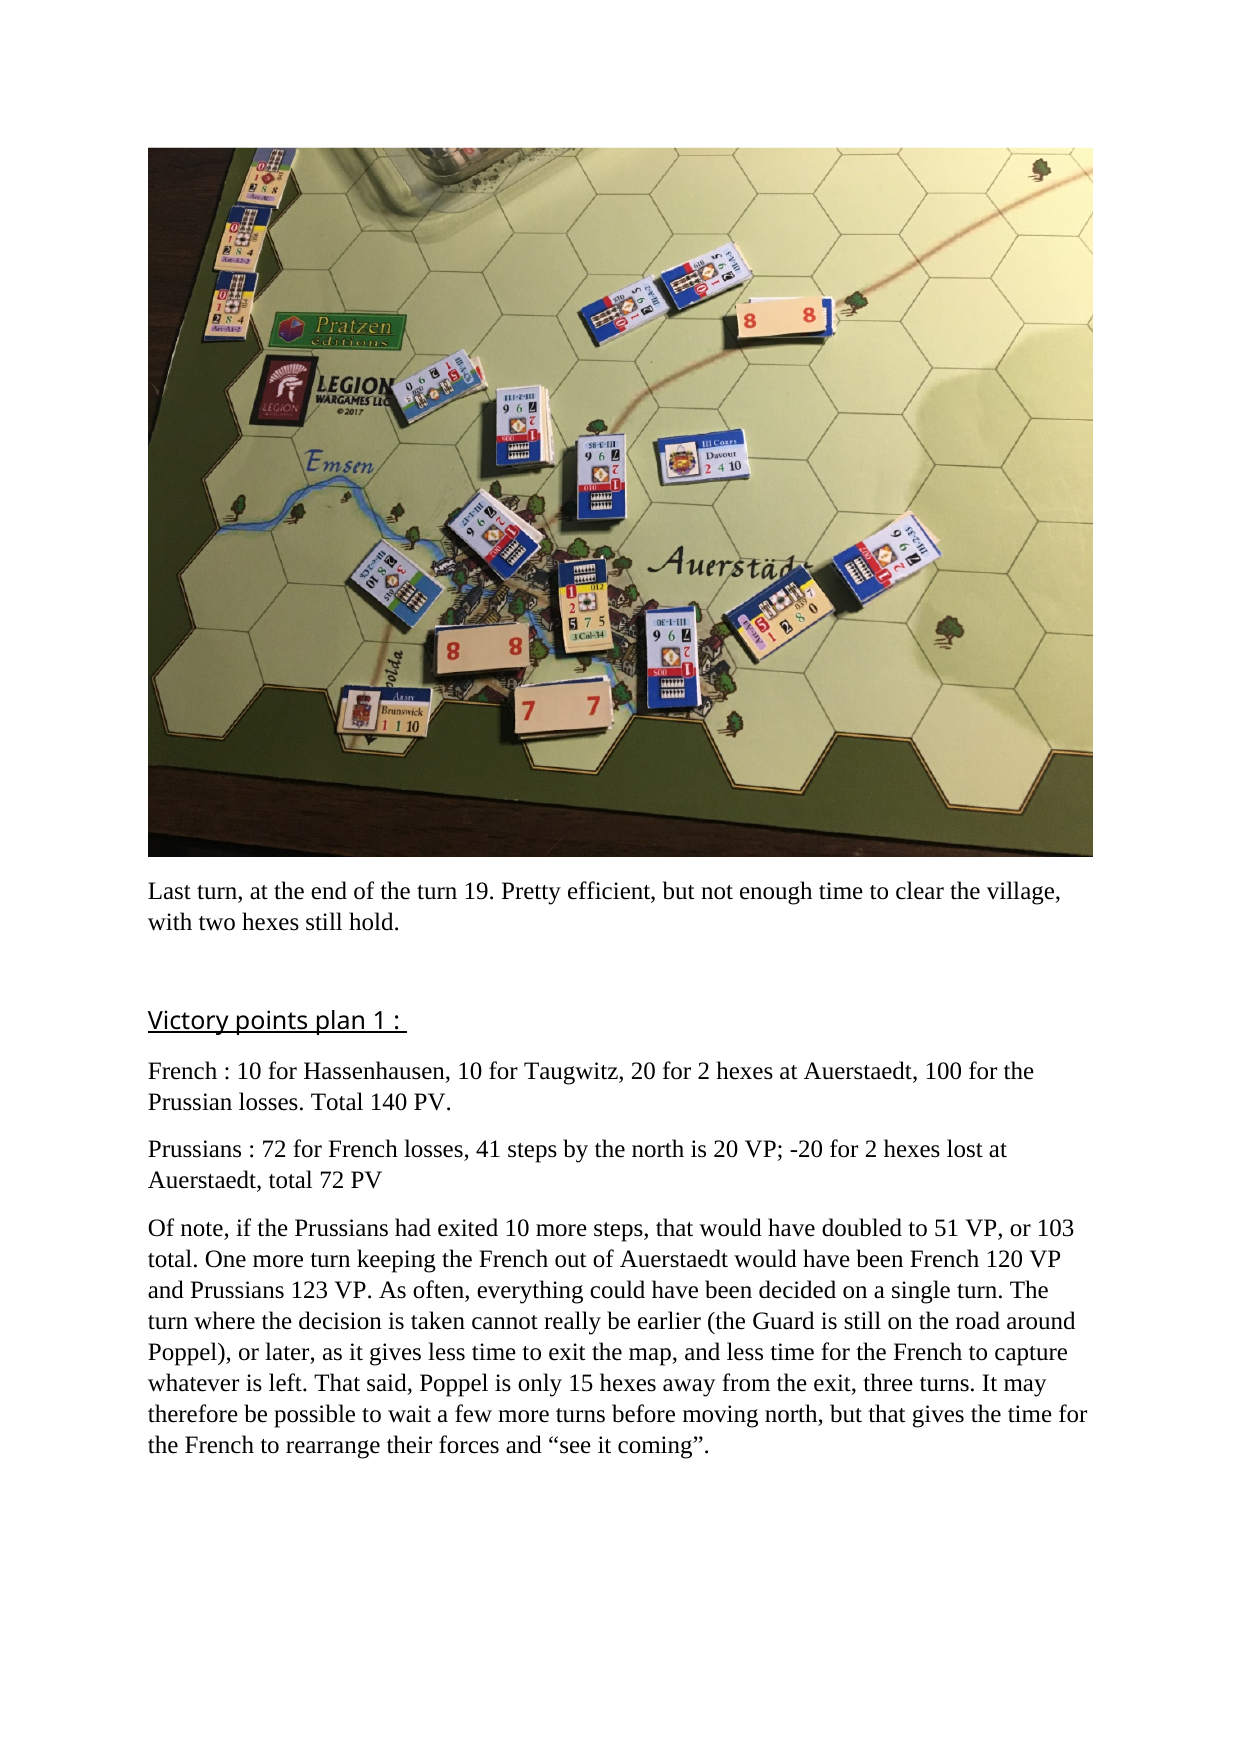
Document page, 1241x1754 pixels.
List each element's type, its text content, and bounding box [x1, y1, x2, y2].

text French : 10 for Hassenhausen, 10 for Taugwitz, 20 for 2 hexes at Auerstaedt, 100 for the Prussian losses. Total 140 PV. [148, 1056, 1093, 1116]
text Victory points plan 1 : [148, 1002, 1093, 1036]
text Last turn, at the end of the turn 19. Pretty efficient, but not enough time to clear the village, with two hexes still hold. [148, 876, 1093, 936]
text Prussians : 72 for French losses, 41 steps by the north is 20 VP; -20 for 2 hexes lost at Auerstaedt, total 72 PV [148, 1134, 1093, 1194]
picture [149, 148, 1092, 857]
text Of note, if the Prussians had exited 10 more steps, that would have doubled to 51 VP, or 103 total. One more turn keeping the French out of Auerstaedt would have been French 120 VP and Prussians 123 VP. As often, everything could have been decided on a single turn. The turn where the decision is taken cannot really be earlier (the Guard is still on the road around Poppel), or later, as it gives less time to exit the map, and less time for the French to capture whatever is left. That said, Poppel is only 15 hexes away from the exit, three turns. It may therefore be possible to wait a few more turns before moving north, but that gives the time for the French to rearrange their forces and “see it coming”. [148, 1213, 1093, 1459]
